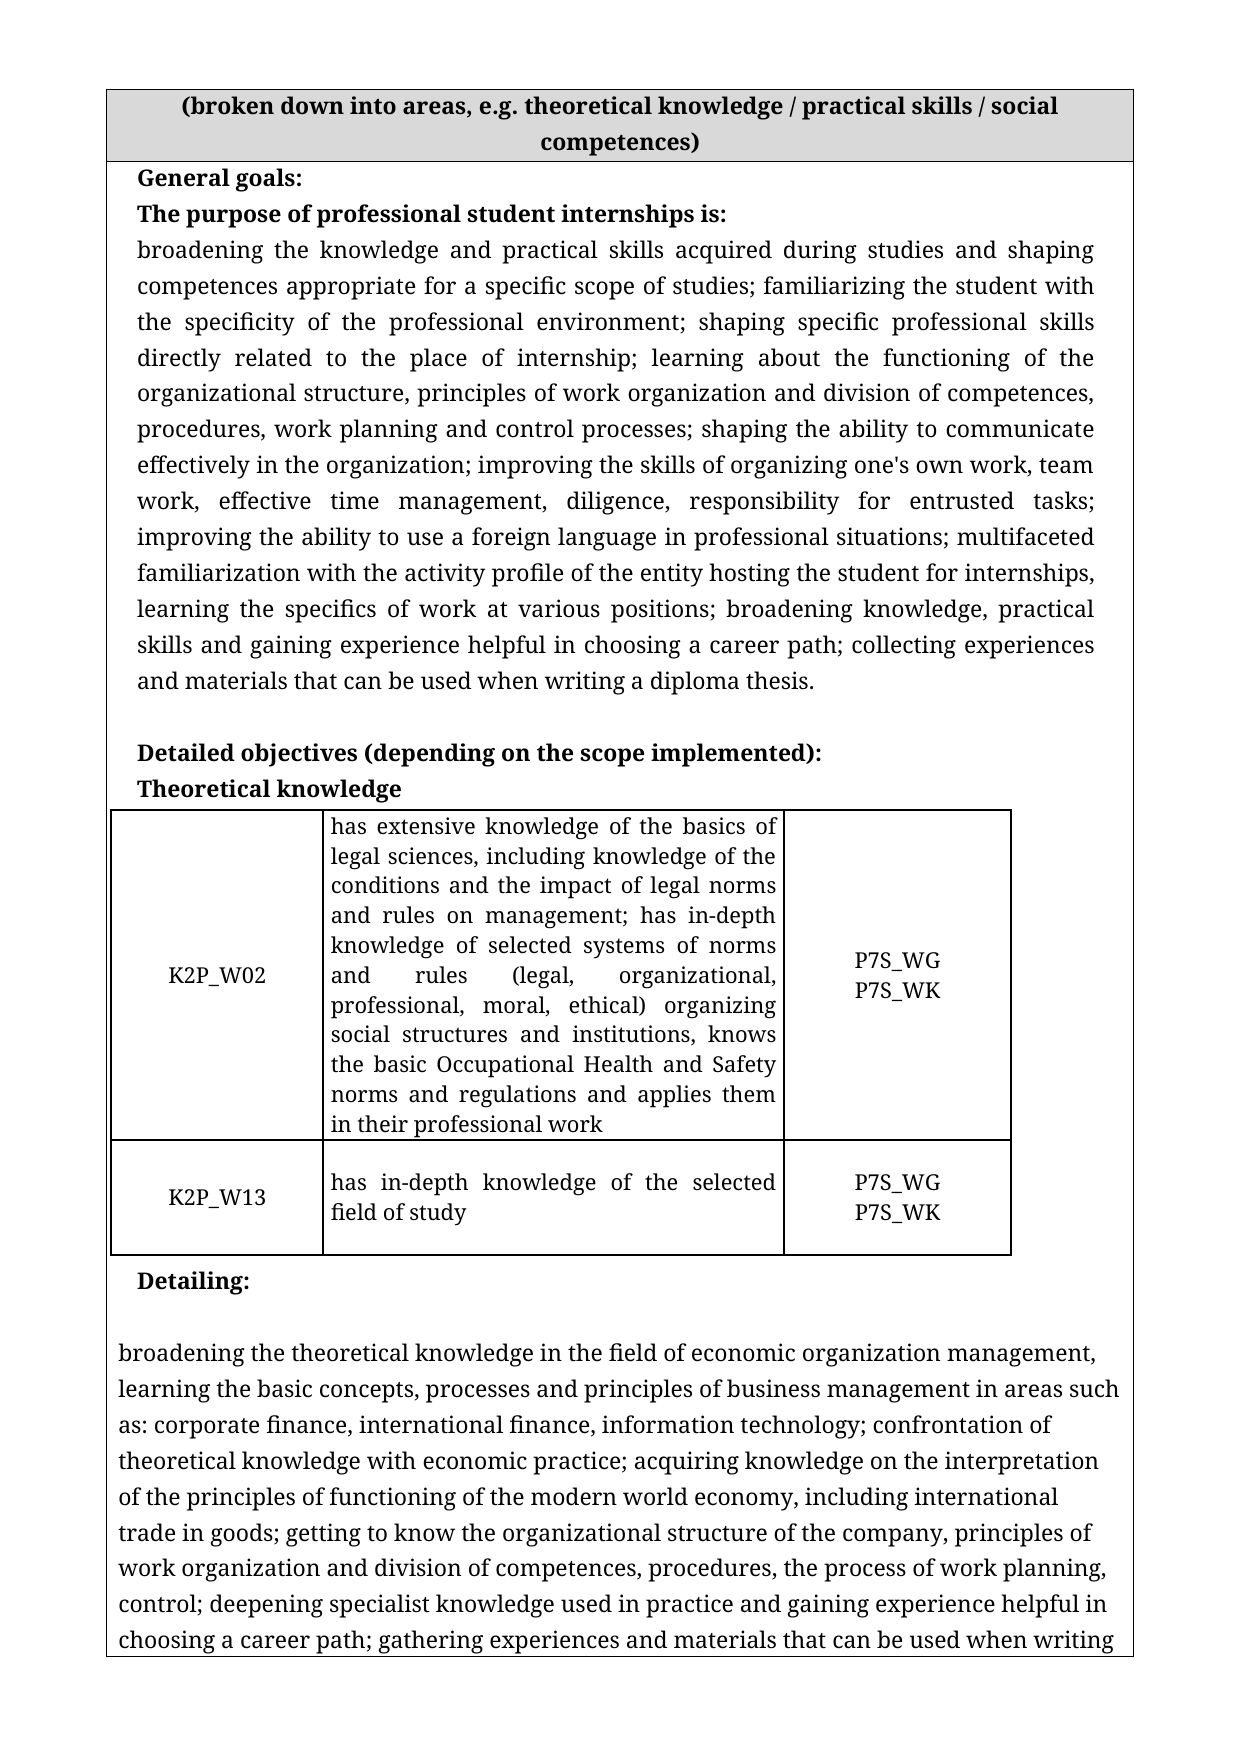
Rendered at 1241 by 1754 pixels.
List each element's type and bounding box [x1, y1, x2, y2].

table_cell [107, 90, 1133, 161]
table_cell [107, 162, 1133, 1656]
